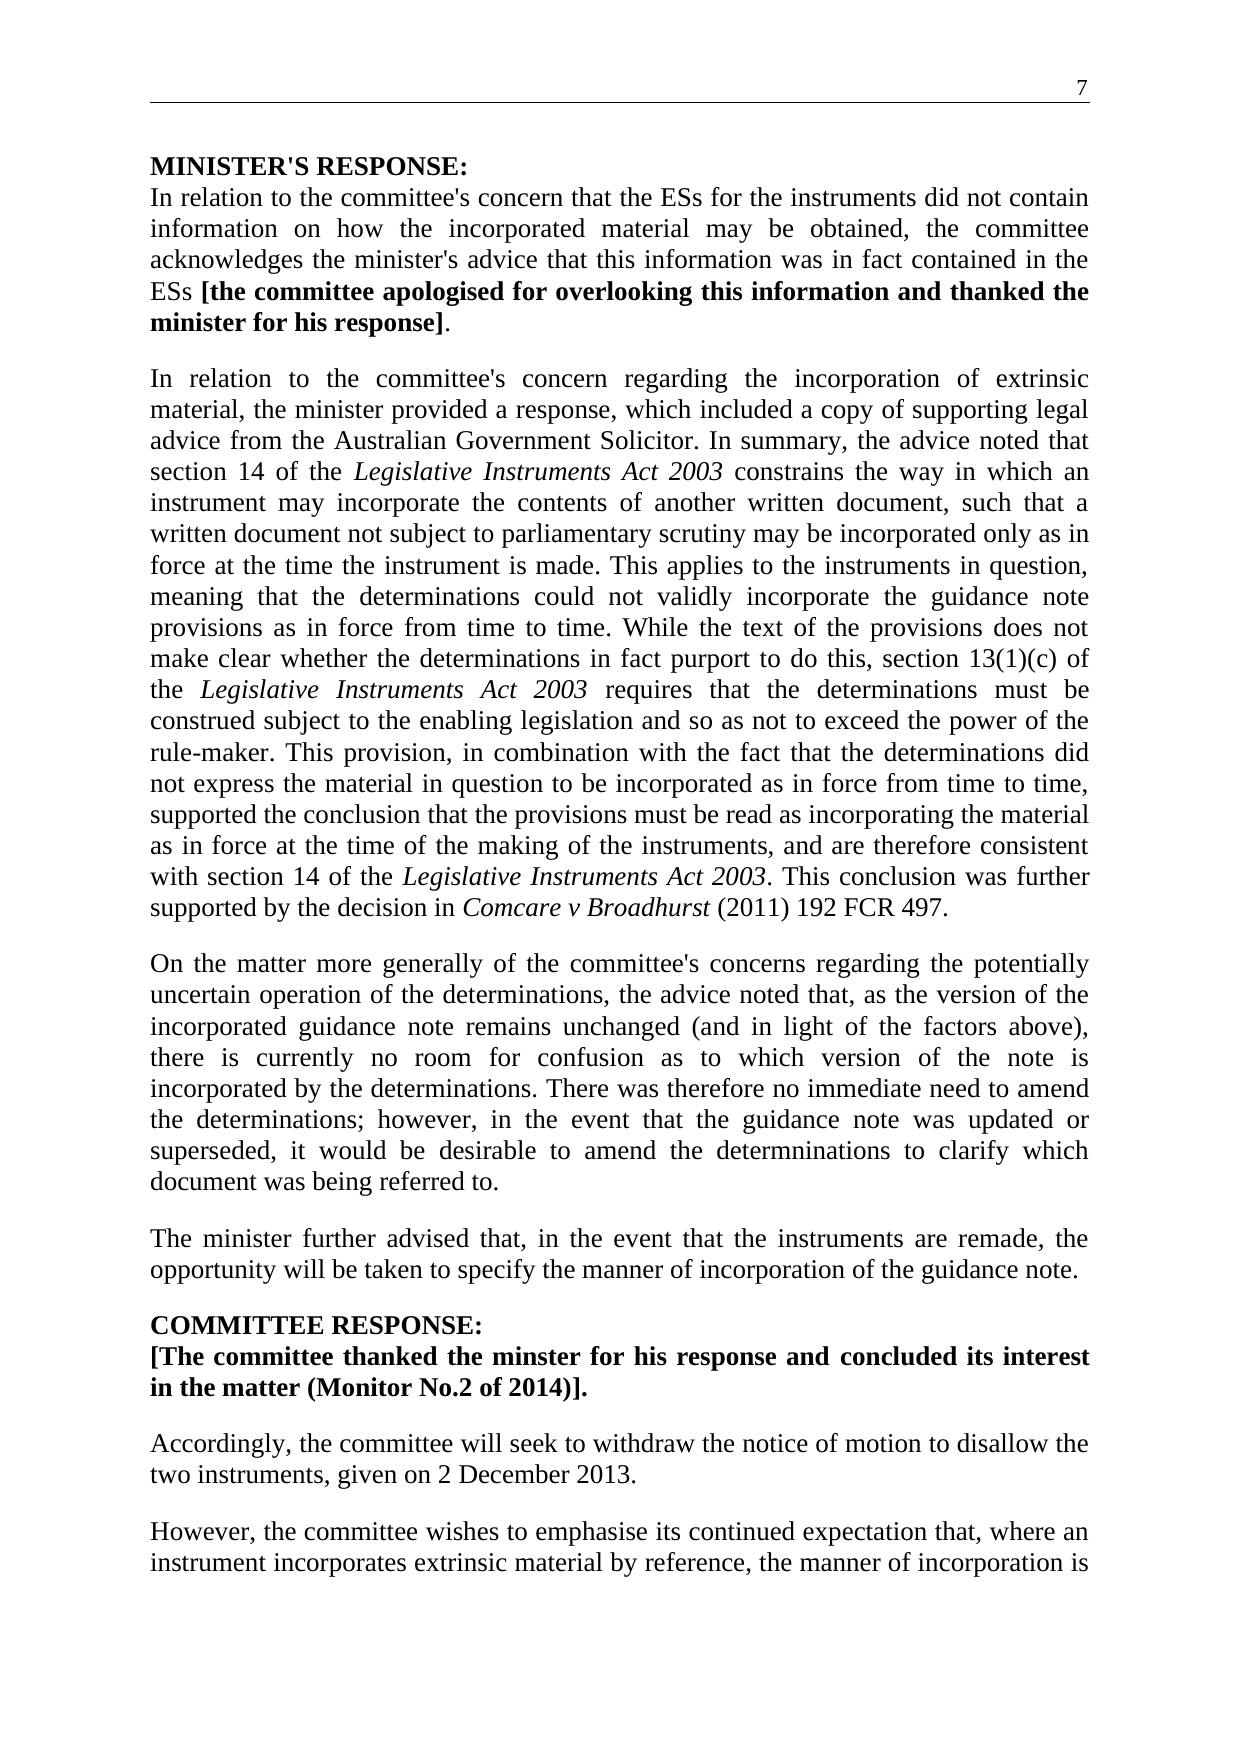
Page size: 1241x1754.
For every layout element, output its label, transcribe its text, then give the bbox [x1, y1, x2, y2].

text On the matter more generally of the committee's concerns regarding the potentially uncertain operation of the determinations, the advice noted that, as the version of the incorporated guidance note remains unchanged (and in light of the factors above), there is currently no room for confusion as to which version of the note is incorporated by the determinations. There was therefore no immediate need to amend the determinations; however, in the event that the guidance note was updated or superseded, it would be desirable to amend the determninations to clarify which document was being referred to. [150, 947, 1090, 1197]
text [150, 1515, 1090, 1577]
text The minister further advised that, in the event that the instruments are remade, the opportunity will be taken to specify the manner of incorporation of the guidance note. [150, 1222, 1090, 1284]
text MINISTER'S RESPONSE: [150, 150, 1090, 181]
text Accordingly, the committee will seek to withdraw the notice of motion to disallow the two instruments, given on 2 December 2013. [150, 1427, 1090, 1490]
text In relation to the committee's concern that the ESs for the instruments did not contain information on how the incorporated material may be obtained, the committee acknowledges the minister's advice that this information was in fact contained in the ESs [the committee apologised for overlooking this information and thanked the minister for his response]. [150, 181, 1090, 337]
text In relation to the committee's concern regarding the incorporation of extrinsic material, the minister provided a response, which included a copy of supporting legal advice from the Australian Government Solicitor. In summary, the advice noted that section 14 of the Legislative Instruments Act 2003 constrains the way in which an instrument may incorporate the contents of another written document, such that a written document not subject to parliamentary scrutiny may be incorporated only as in force at the time the instrument is made. This applies to the instruments in question, meaning that the determinations could not validly incorporate the guidance note provisions as in force from time to time. While the text of the provisions does not make clear whether the determinations in fact purport to do this, section 13(1)(c) of the Legislative Instruments Act 2003 requires that the determinations must be construed subject to the enabling legislation and so as not to exceed the power of the rule-maker. This provision, in combination with the fact that the determinations did not express the material in question to be incorporated as in force from time to time, supported the conclusion that the provisions must be read as incorporating the material as in force at the time of the making of the instruments, and are therefore consistent with section 14 of the Legislative Instruments Act 2003. This conclusion was further supported by the decision in Comcare v Broadhurst (2011) 192 FCR 497. [150, 362, 1090, 922]
text COMMITTEE RESPONSE: [150, 1309, 1090, 1340]
text [The committee thanked the minster for his response and concluded its interest in the matter (Monitor No.2 of 2014)]. [150, 1340, 1090, 1402]
